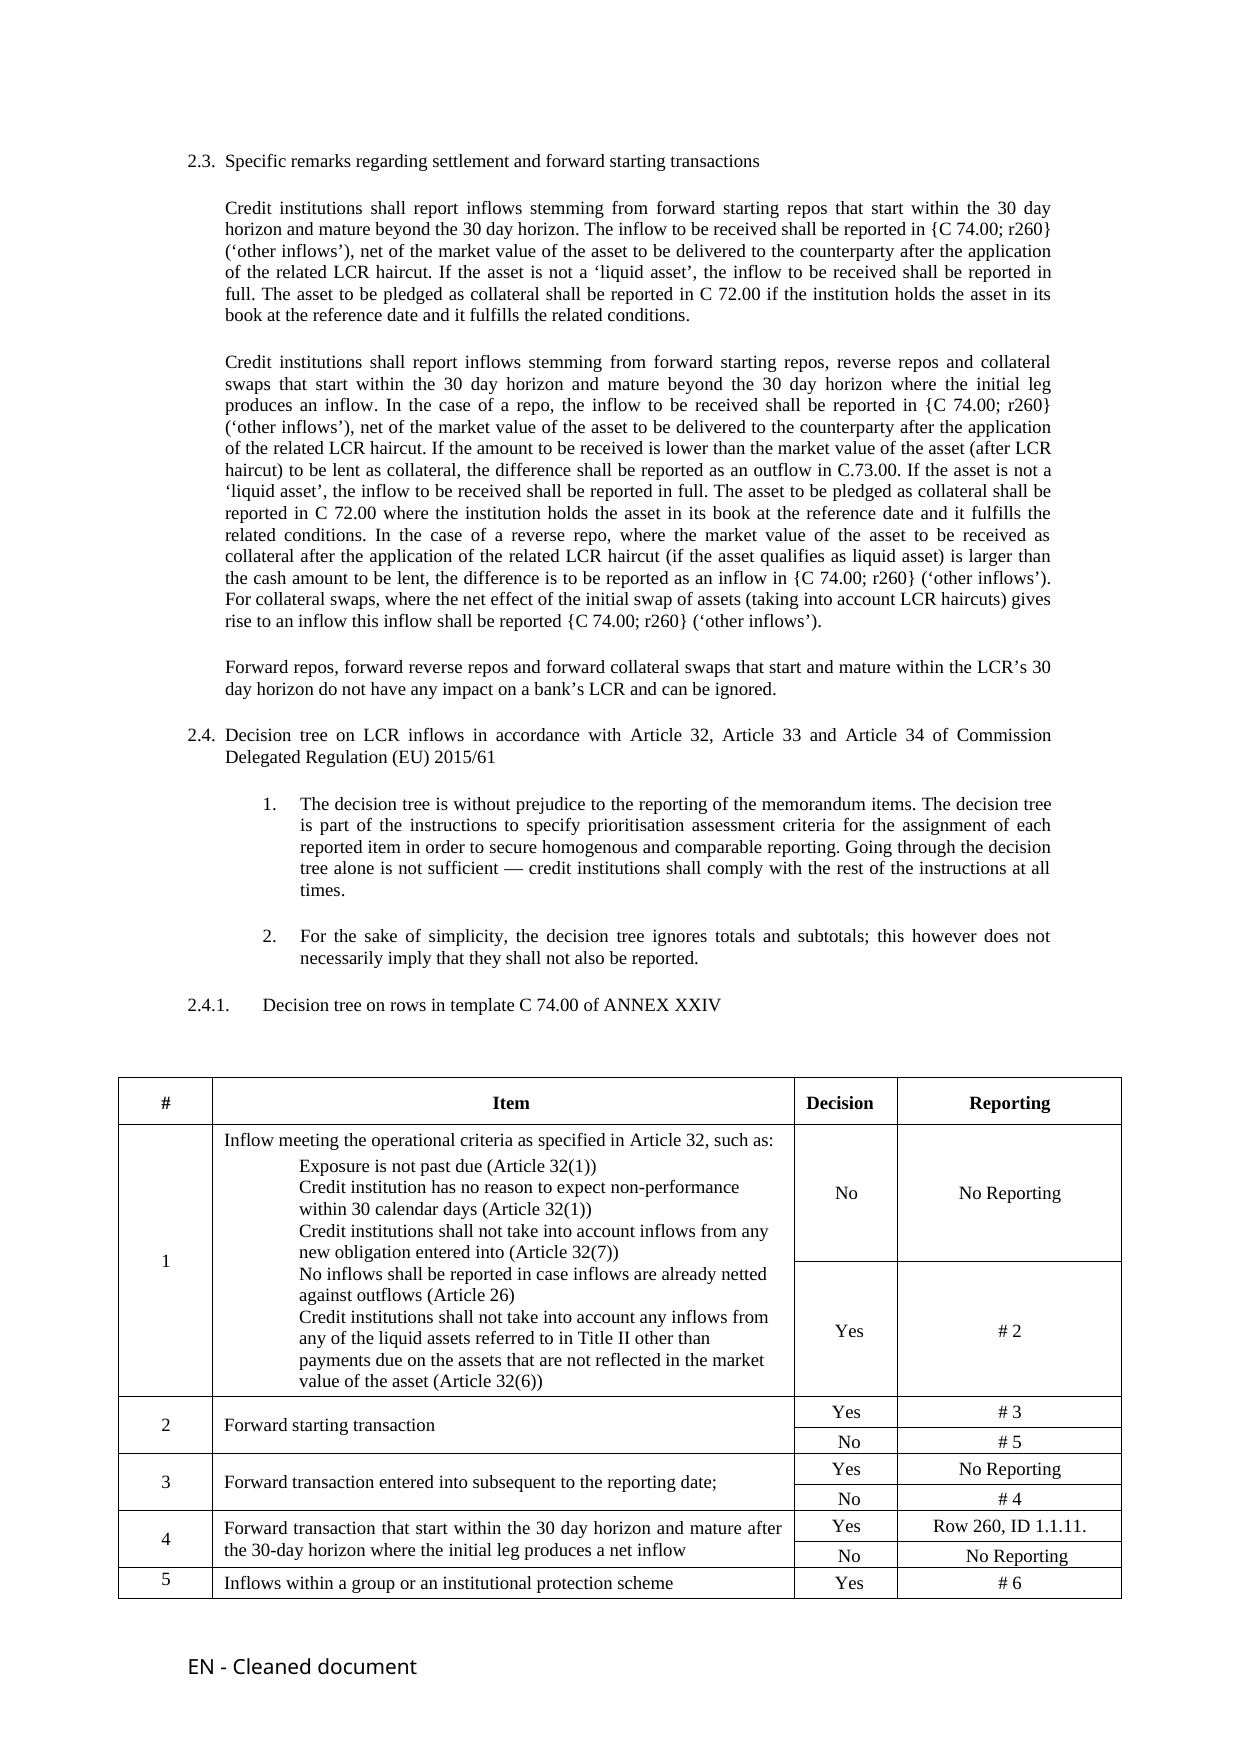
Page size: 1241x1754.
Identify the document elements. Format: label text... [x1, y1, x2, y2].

table_cell # 4 [898, 1485, 1121, 1510]
text 2. For the sake of simplicity, the decision tree ignores totals and subtotals; this however does not necessarily imply that they shall not also be reported. [262, 925, 1053, 968]
table_cell # 2 [898, 1262, 1121, 1396]
table_cell No [795, 1428, 897, 1453]
table_cell Forward starting transaction [213, 1397, 794, 1453]
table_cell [213, 1568, 794, 1598]
table_header Item [213, 1078, 794, 1124]
table_cell No [795, 1485, 897, 1510]
table_cell Yes [795, 1454, 897, 1484]
table_cell Inflow meeting the operational criteria as specified in Article 32, such as:  Exposure is not past due (Article 32(1))  Credit institution has no reason to expect non-performance within 30 calendar days (Article 32(1))  Credit institutions shall not take into account inflows from any new obligation entered into (Article 32(7))  No inflows shall be reported in case inflows are already netted against outflows (Article 26)  Credit institutions shall not take into account any inflows from any of the liquid assets referred to in Title II other than payments due on the assets that are not reflected in the market value of the asset (Article 32(6)) [213, 1125, 794, 1396]
table_cell # 6 [898, 1568, 1121, 1598]
table_header Reporting [898, 1078, 1121, 1124]
table_cell 1 [119, 1125, 212, 1396]
table_cell 2 [119, 1397, 212, 1453]
table_cell 5 [119, 1568, 212, 1598]
text Credit institutions shall report inflows stemming from forward starting repos, reverse repos and collateral swaps that start within the 30 day horizon and mature beyond the 30 day horizon where the initial leg produces an inflow. In the case of a repo, the inflow to be received shall be reported in {C 74.00; r260} (‘other inflows’), net of the market value of the asset to be delivered to the counterparty after the application of the related LCR haircut. If the amount to be received is lower than the market value of the asset (after LCR haircut) to be lent as collateral, the difference shall be reported as an outflow in C.73.00. If the asset is not a ‘liquid asset’, the inflow to be received shall be reported in full. The asset to be pledged as collateral shall be reported in C 72.00 where the institution holds the asset in its book at the reference date and it fulfills the related conditions. In the case of a reverse repo, where the market value of the asset to be received as collateral after the application of the related LCR haircut (if the asset qualifies as liquid asset) is larger than the cash amount to be lent, the difference is to be reported as an inflow in {C 74.00; r260} (‘other inflows’). For collateral swaps, where the net effect of the initial swap of assets (taking into account LCR haircuts) gives rise to an inflow this inflow shall be reported {C 74.00; r260} (‘other inflows’). [225, 351, 1053, 631]
text 1. The decision tree is without prejudice to the reporting of the memorandum items. The decision tree is part of the instructions to specify prioritisation assessment criteria for the assignment of each reported item in order to secure homogenous and comparable reporting. Going through the decision tree alone is not sufficient — credit institutions shall comply with the rest of the instructions at all times. [262, 792, 1053, 900]
table_cell 3 [119, 1454, 212, 1510]
table_cell Forward transaction that start within the 30 day horizon and mature after the 30-day horizon where the initial leg produces a net inflow [213, 1511, 794, 1567]
text 2.4. Decision tree on LCR inflows in accordance with Article 32, Article 33 and Article 34 of Commission Delegated Regulation (EU) 2015/61 [187, 724, 1053, 767]
table_cell # 5 [898, 1428, 1121, 1453]
table_cell # 3 [898, 1397, 1121, 1427]
table_cell Forward transaction entered into subsequent to the reporting date; [213, 1454, 794, 1510]
table_cell Yes [795, 1511, 897, 1541]
table_cell No [795, 1542, 897, 1567]
table_cell No Reporting [898, 1454, 1121, 1484]
table_cell No [795, 1125, 897, 1261]
table_cell Yes [795, 1397, 897, 1427]
text Credit institutions shall report inflows stemming from forward starting repos that start within the 30 day horizon and mature beyond the 30 day horizon. The inflow to be received shall be reported in {C 74.00; r260} (‘other inflows’), net of the market value of the asset to be delivered to the counterparty after the application of the related LCR haircut. If the asset is not a ‘liquid asset’, the inflow to be received shall be reported in full. The asset to be pledged as collateral shall be reported in C 72.00 if the institution holds the asset in its book at the reference date and it fulfills the related conditions. [225, 197, 1053, 326]
table_cell 4 [119, 1511, 212, 1567]
table_header # [119, 1078, 212, 1124]
table_cell Row 260, ID 1.1.11. [898, 1511, 1121, 1541]
text 2.3. Specific remarks regarding settlement and forward starting transactions [187, 150, 1053, 172]
table_cell No Reporting [898, 1542, 1121, 1567]
text 2.4.1. Decision tree on rows in template C 74.00 of ANNEX XXIV [187, 993, 1053, 1015]
text Forward repos, forward reverse repos and forward collateral swaps that start and mature within the LCR’s 30 day horizon do not have any impact on a bank’s LCR and can be ignored. [225, 656, 1053, 699]
table_cell Yes [795, 1262, 897, 1396]
table_cell Yes [795, 1568, 897, 1598]
table_header Decision [795, 1078, 897, 1124]
table_cell No Reporting [898, 1125, 1121, 1261]
